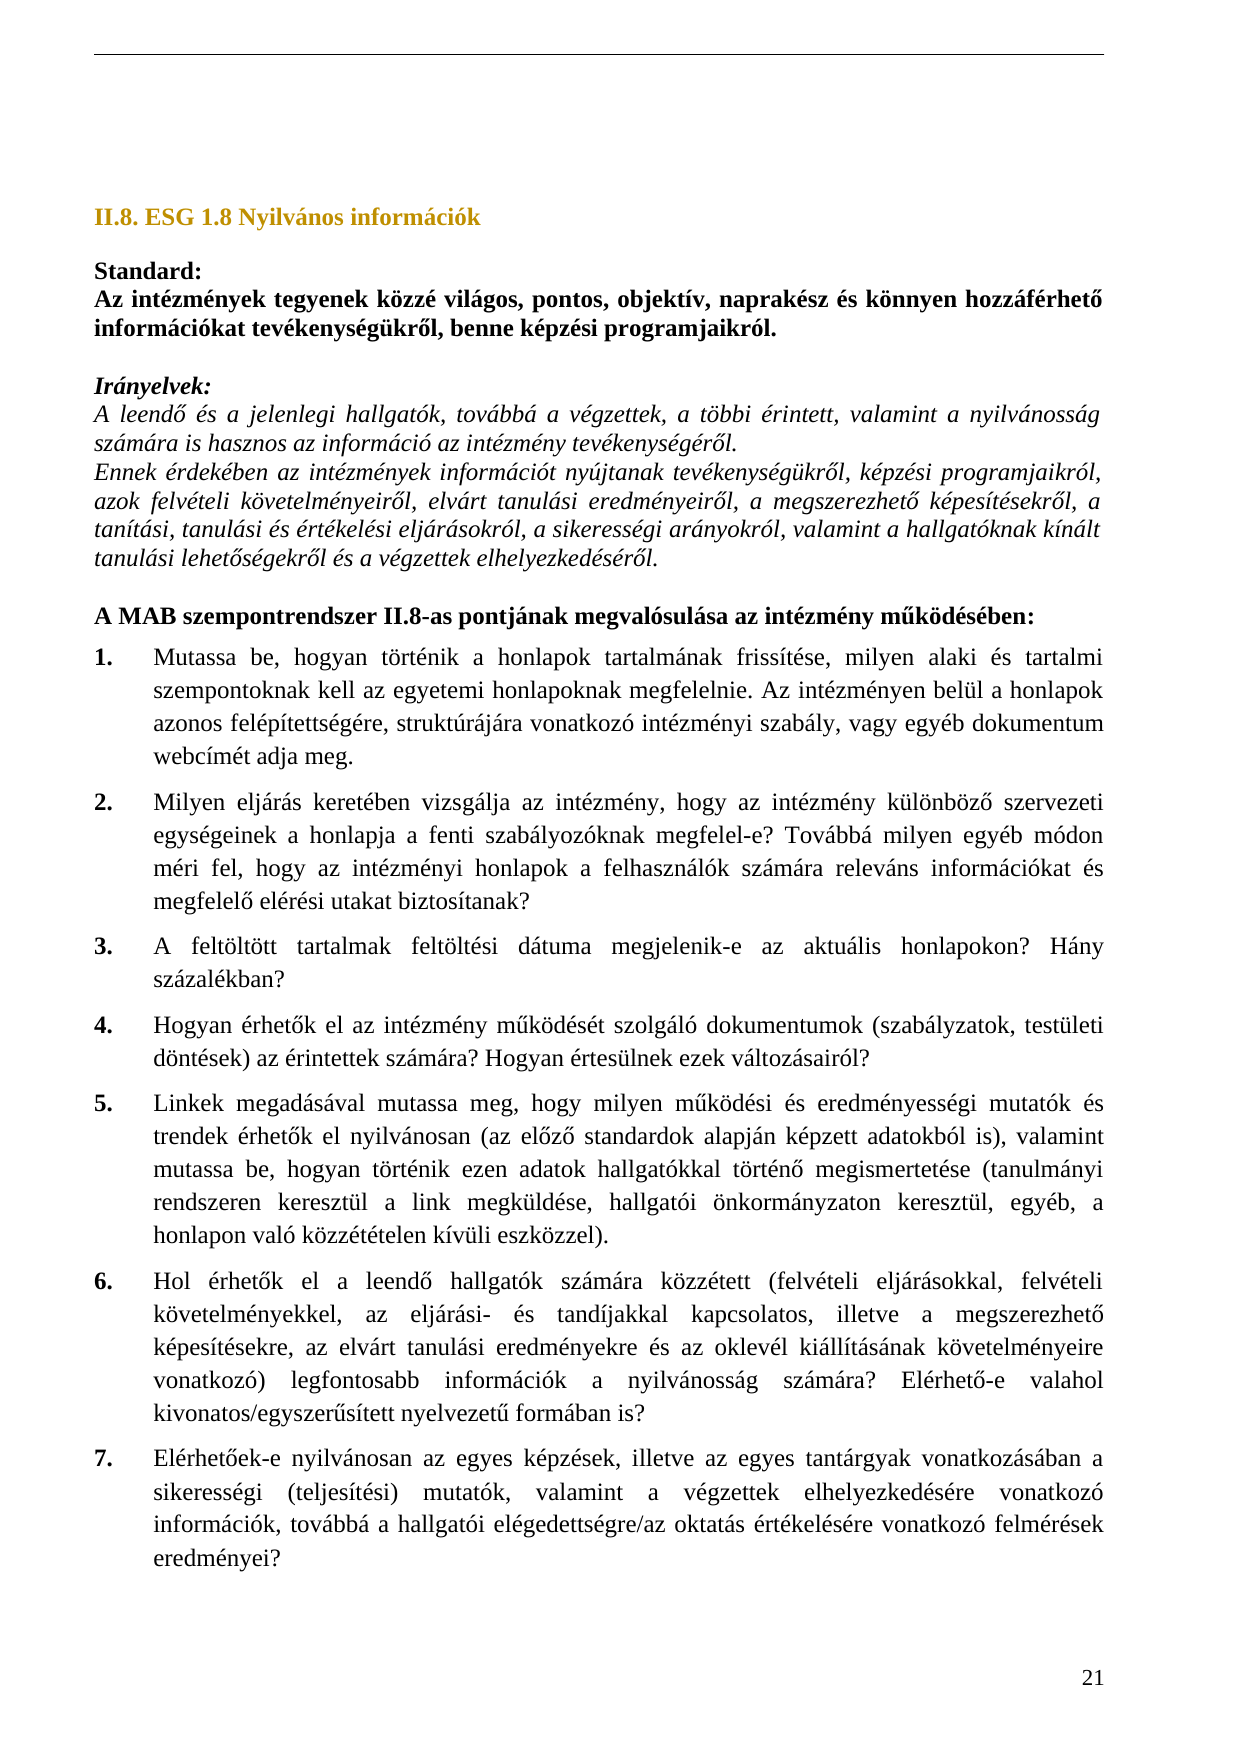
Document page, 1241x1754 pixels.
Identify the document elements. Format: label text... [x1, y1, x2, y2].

text Az intézmények tegyenek közzé világos, pontos, objektív, naprakész és könnyen hozzáférhető információkat tevékenységükről, benne képzési programjaikról. [94, 284, 1104, 342]
list Hol érhetők el a leendő hallgatók számára közzétett (felvételi eljárásokkal, felvételi követelményekkel, az eljárási- és tandíjakkal kapcsolatos, illetve a megszerezhető képesítésekre, az elvárt tanulási eredményekre és az oklevél kiállításának követelményeire vonatkozó) legfontosabb információk a nyilvánosság számára? Elérhető-e valahol kivonatos/egyszerűsített nyelvezetű formában is? [94, 1266, 1104, 1427]
text Irányelvek: [94, 371, 1104, 399]
list Milyen eljárás keretében vizsgálja az intézmény, hogy az intézmény különböző szervezeti egységeinek a honlapja a fenti szabályozóknak megfelel-e? Továbbá milyen egyéb módon méri fel, hogy az intézményi honlapok a felhasználók számára releváns információkat és megfelelő elérési utakat biztosítanak? [94, 787, 1104, 914]
text Standard: [94, 256, 1104, 284]
list Hogyan érhetők el az intézmény működését szolgáló dokumentumok (szabályzatok, testületi döntések) az érintettek számára? Hogyan értesülnek ezek változásairól? [94, 1010, 1104, 1072]
text A MAB szempontrendszer II.8-as pontjának megvalósulása az intézmény működésében: [94, 601, 1104, 629]
text Ennek érdekében az intézmények információt nyújtanak tevékenységükről, képzési programjaikról, azok felvételi követelményeiről, elvárt tanulási eredményeiről, a megszerezhető képesítésekről, a tanítási, tanulási és értékelési eljárásokról, a sikerességi arányokról, valamint a hallgatóknak kínált tanulási lehetőségekről és a végzettek elhelyezkedéséről. [94, 457, 1104, 572]
list Elérhetőek-e nyilvánosan az egyes képzések, illetve az egyes tantárgyak vonatkozásában a sikerességi (teljesítési) mutatók, valamint a végzettek elhelyezkedésére vonatkozó információk, továbbá a hallgatói elégedettségre/az oktatás értékelésére vonatkozó felmérések eredményei? [94, 1443, 1104, 1571]
list Linkek megadásával mutassa meg, hogy milyen működési és eredményességi mutatók és trendek érhetők el nyilvánosan (az előző standardok alapján képzett adatokból is), valamint mutassa be, hogyan történik ezen adatok hallgatókkal történő megismertetése (tanulmányi rendszeren keresztül a link megküldése, hallgatói önkormányzaton keresztül, egyéb, a honlapon való közzétételen kívüli eszközzel). [94, 1088, 1104, 1249]
list Mutassa be, hogyan történik a honlapok tartalmának frissítése, milyen alaki és tartalmi szempontoknak kell az egyetemi honlapoknak megfelelnie. Az intézményen belül a honlapok azonos felépítettségére, struktúrájára vonatkozó intézményi szabály, vagy egyéb dokumentum webcímét adja meg. [94, 642, 1104, 770]
list A feltöltött tartalmak feltöltési dátuma megjelenik-e az aktuális honlapokon? Hány százalékban? [94, 931, 1104, 993]
text A leendő és a jelenlegi hallgatók, továbbá a végzettek, a többi érintett, valamint a nyilvánosság számára is hasznos az információ az intézmény tevékenységéről. [94, 399, 1104, 457]
subtitle II.8. ESG 1.8 Nyilvános információk [94, 202, 1104, 231]
